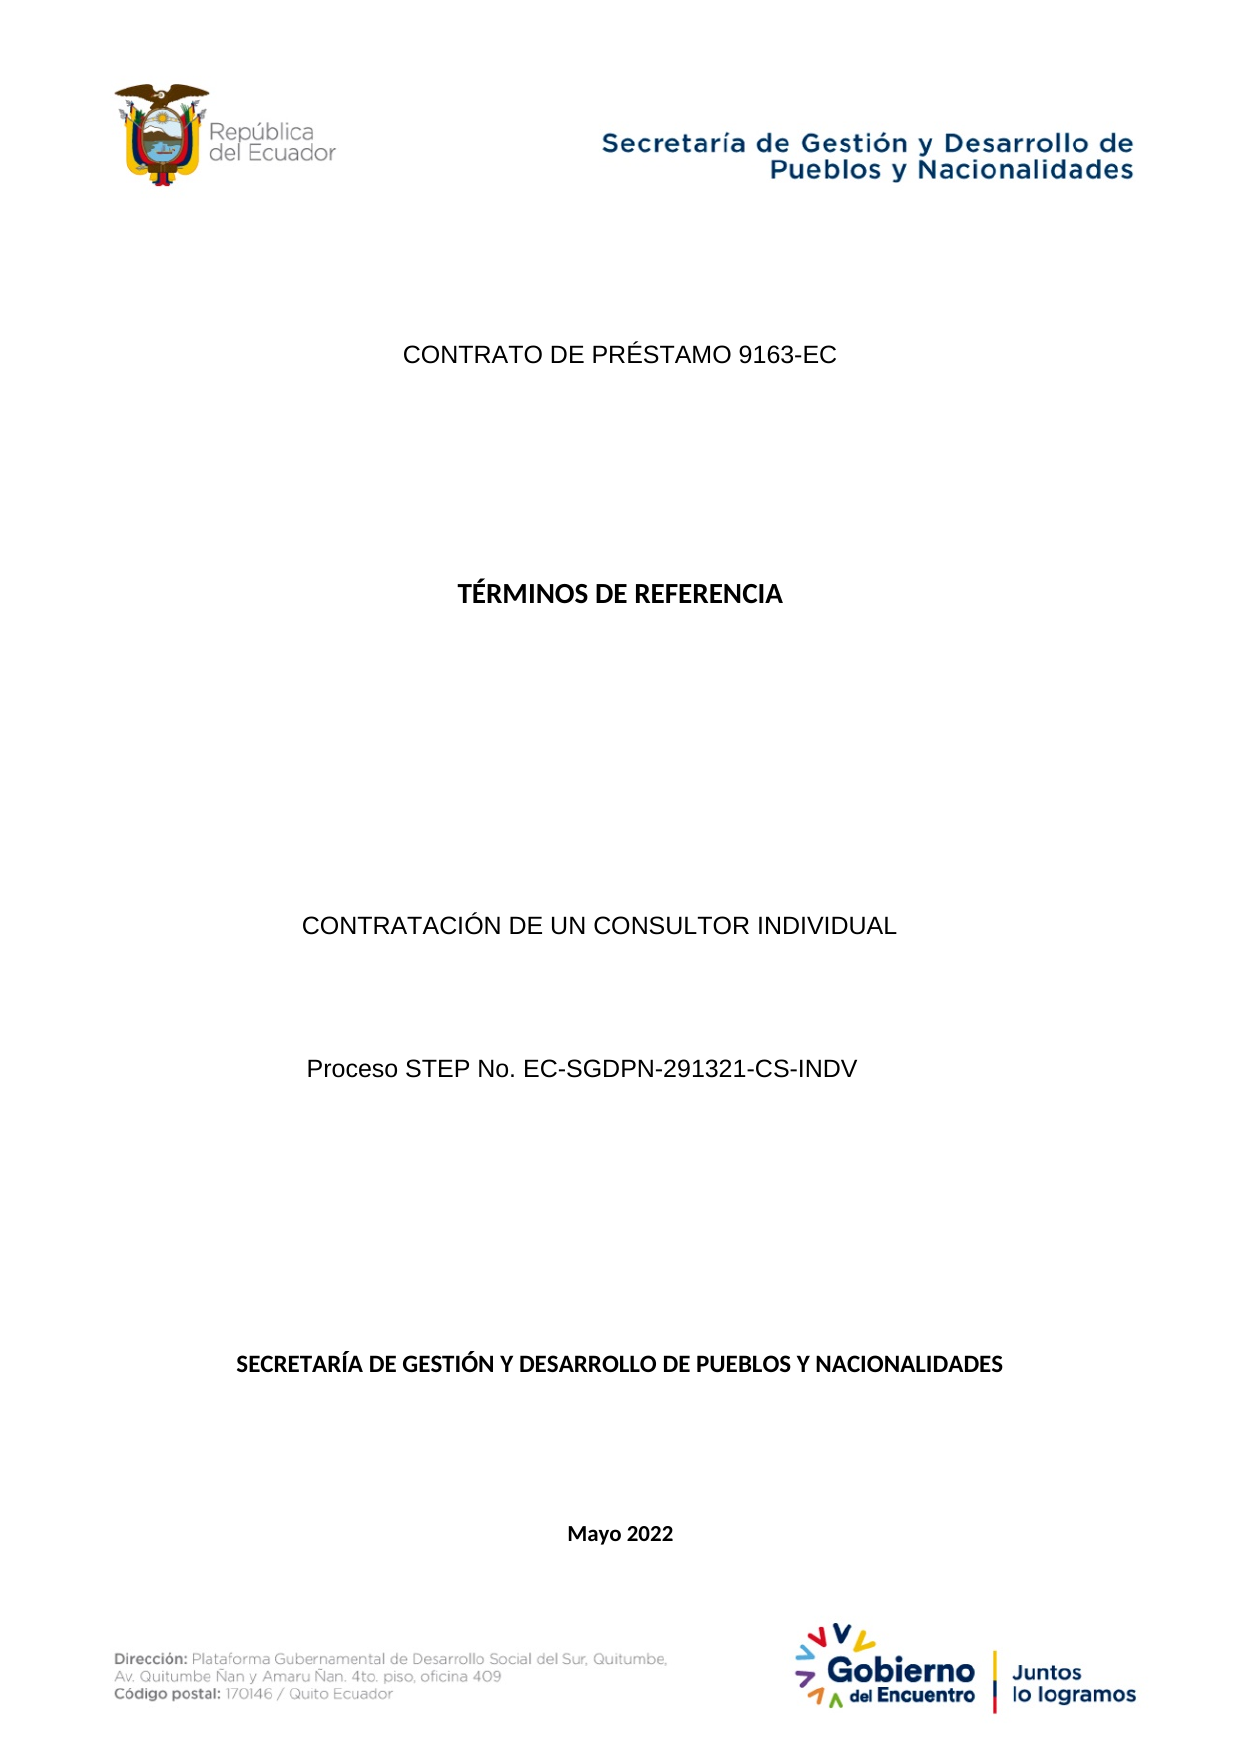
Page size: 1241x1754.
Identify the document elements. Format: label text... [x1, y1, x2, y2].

text CONTRATO DE PRÉSTAMO 9163-EC [177, 340, 1063, 368]
text CONTRATACIÓN DE UN CONSULTOR INDIVIDUAL [177, 911, 1022, 940]
text SECRETARÍA DE GESTIÓN Y DESARROLLO DE PUEBLOS Y NACIONALIDADES [177, 1348, 1063, 1379]
text TÉRMINOS DE REFERENCIA [177, 575, 1063, 611]
text Mayo 2022 [177, 1519, 1063, 1548]
picture [3, 0, 1241, 1750]
text Proceso STEP No. EC-SGDPN-291321-CS-INDV [177, 1054, 987, 1083]
